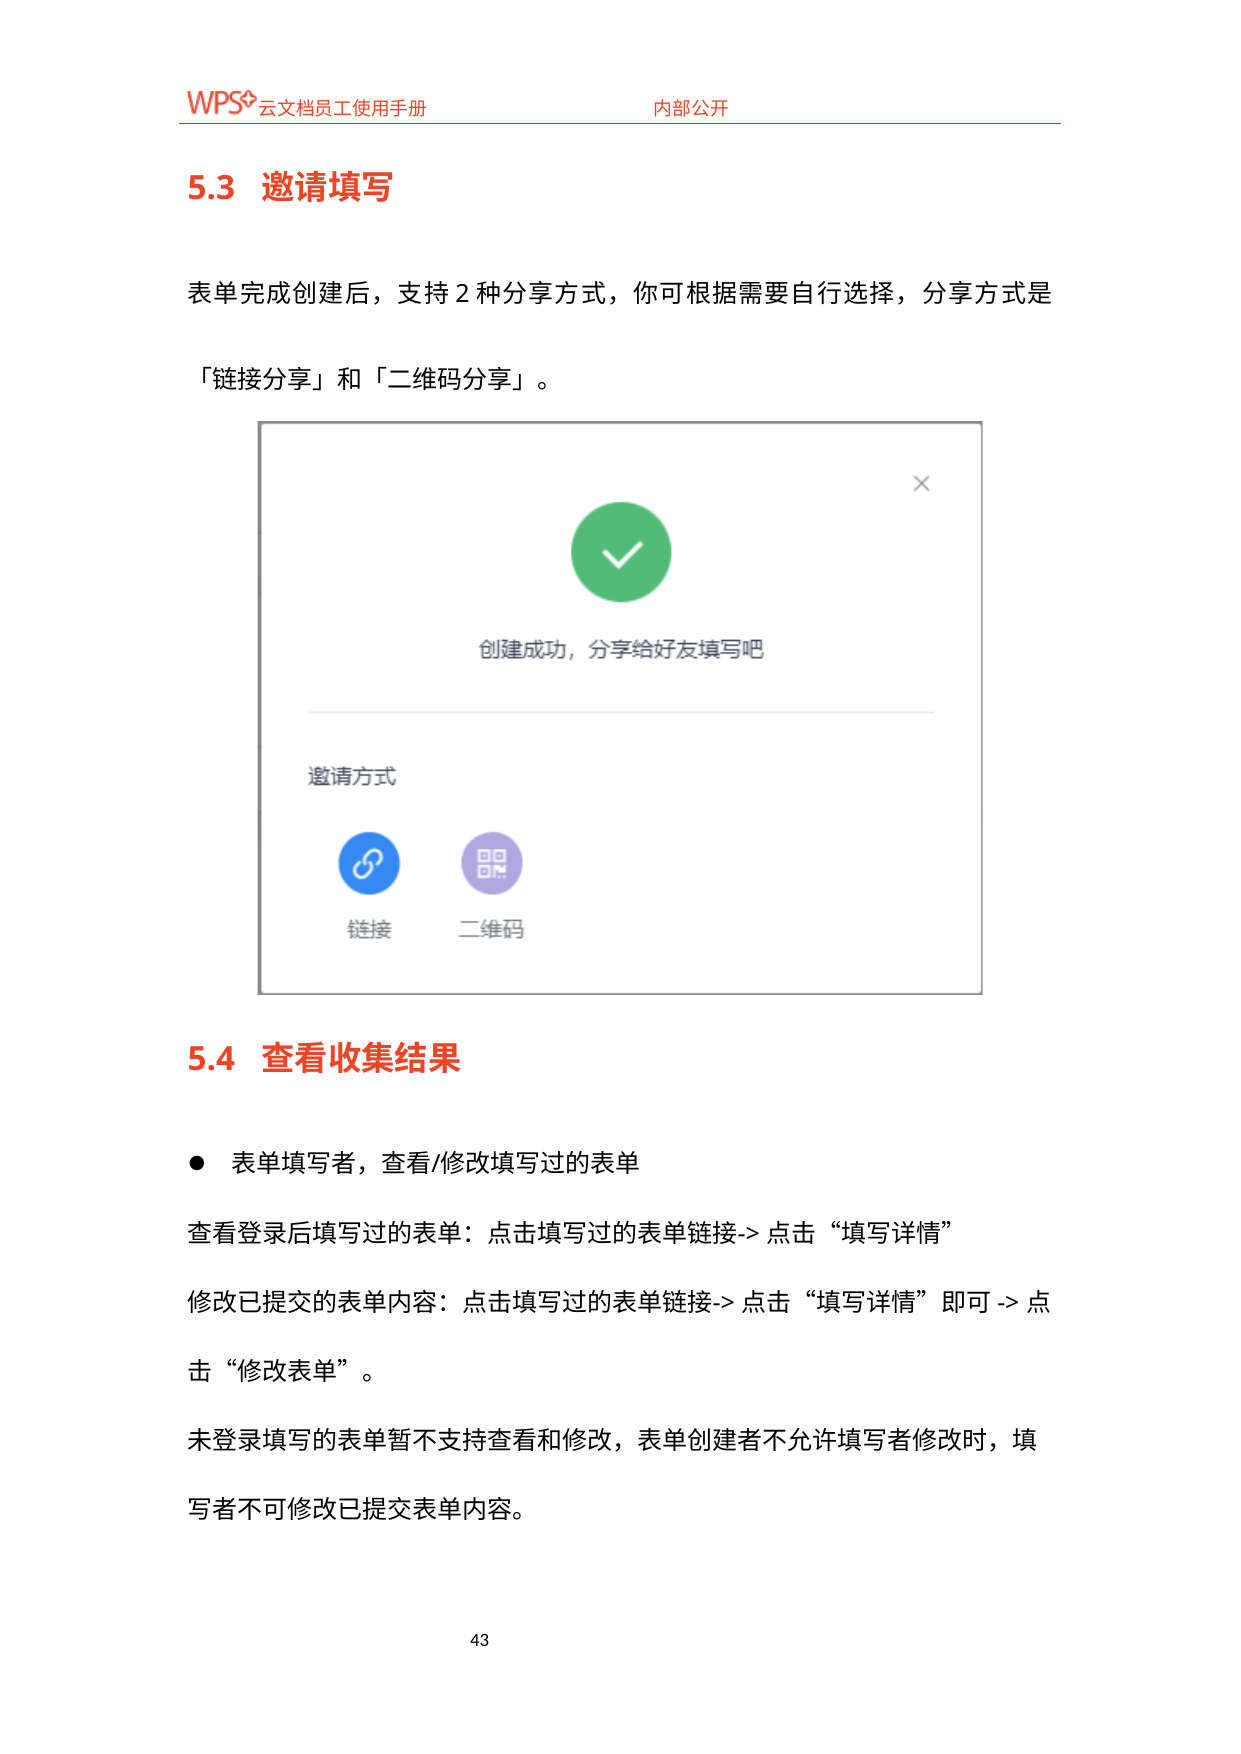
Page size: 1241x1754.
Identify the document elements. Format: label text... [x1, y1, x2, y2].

list 表单完成创建后，支持2种分享方式，你可根据需要自行选择，分享方式是「链接分享」和「二维码分享」。 [187, 257, 1053, 412]
subtitle 查看收集结果 [187, 1022, 1053, 1091]
list 查看登录后填写过的表单：点击填写过的表单链接-> 点击“填写详情” [187, 1197, 1053, 1266]
subtitle 邀请填写 [187, 151, 1053, 220]
list 未登录填写的表单暂不支持查看和修改，表单创建者不允许填写者修改时，填写者不可修改已提交表单内容。 [187, 1404, 1053, 1542]
list 表单填写者，查看/修改填写过的表单 [187, 1127, 1053, 1197]
list 修改已提交的表单内容：点击填写过的表单链接-> 点击“填写详情”即可 -> 点击“修改表单”。 [187, 1266, 1053, 1404]
picture [187, 90, 259, 116]
picture [257, 421, 983, 995]
